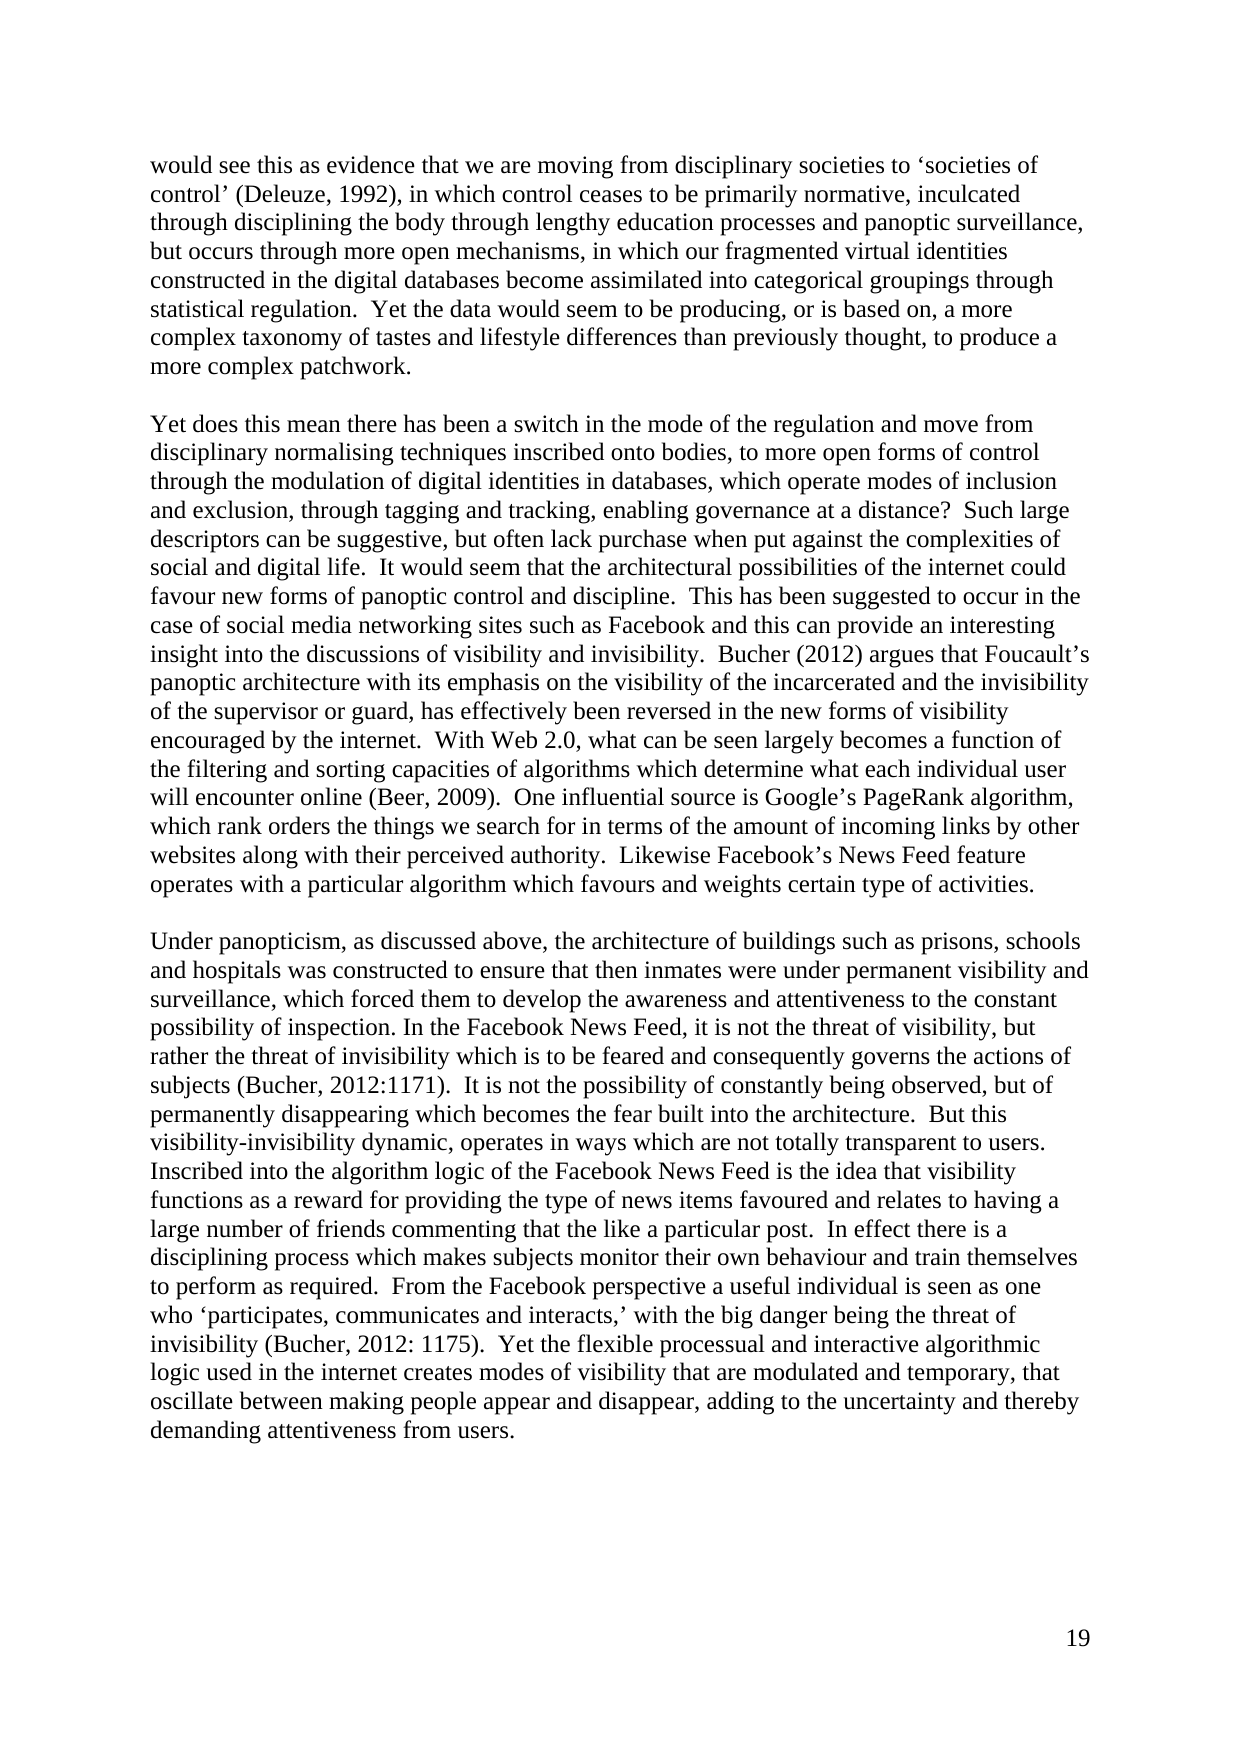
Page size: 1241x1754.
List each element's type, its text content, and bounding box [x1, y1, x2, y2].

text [150, 150, 1090, 380]
text Yet does this mean there has been a switch in the mode of the regulation and move from disciplinary normalising techniques inscribed onto bodies, to more open forms of control through the modulation of digital identities in databases, which operate modes of inclusion and exclusion, through tagging and tracking, enabling governance at a distance? Such large descriptors can be suggestive, but often lack purchase when put against the complexities of social and digital life. It would seem that the architectural possibilities of the internet could favour new forms of panoptic control and discipline. This has been suggested to occur in the case of social media networking sites such as Facebook and this can provide an interesting insight into the discussions of visibility and invisibility. Bucher (2012) argues that Foucault’s panoptic architecture with its emphasis on the visibility of the incarcerated and the invisibility of the supervisor or guard, has effectively been reversed in the new forms of visibility encouraged by the internet. With Web 2.0, what can be seen largely becomes a function of the filtering and sorting capacities of algorithms which determine what each individual user will encounter online (Beer, 2009). One influential source is Google’s PageRank algorithm, which rank orders the things we search for in terms of the amount of incoming links by other websites along with their perceived authority. Likewise Facebook’s News Feed feature operates with a particular algorithm which favours and weights certain type of activities. [150, 409, 1090, 897]
text Under panopticism, as discussed above, the architecture of buildings such as prisons, schools and hospitals was constructed to ensure that then inmates were under permanent visibility and surveillance, which forced them to develop the awareness and attentiveness to the constant possibility of inspection. In the Facebook News Feed, it is not the threat of visibility, but rather the threat of invisibility which is to be feared and consequently governs the actions of subjects (Bucher, 2012:1171). It is not the possibility of constantly being observed, but of permanently disappearing which becomes the fear built into the architecture. But this visibility-invisibility dynamic, operates in ways which are not totally transparent to users. Inscribed into the algorithm logic of the Facebook News Feed is the idea that visibility functions as a reward for providing the type of news items favoured and relates to having a large number of friends commenting that the like a particular post. In effect there is a disciplining process which makes subjects monitor their own behaviour and train themselves to perform as required. From the Facebook perspective a useful individual is seen as one who ‘participates, communicates and interacts,’ with the big danger being the threat of invisibility (Bucher, 2012: 1175). Yet the flexible processual and interactive algorithmic logic used in the internet creates modes of visibility that are modulated and temporary, that oscillate between making people appear and disappear, adding to the uncertainty and thereby demanding attentiveness from users. [150, 926, 1090, 1444]
